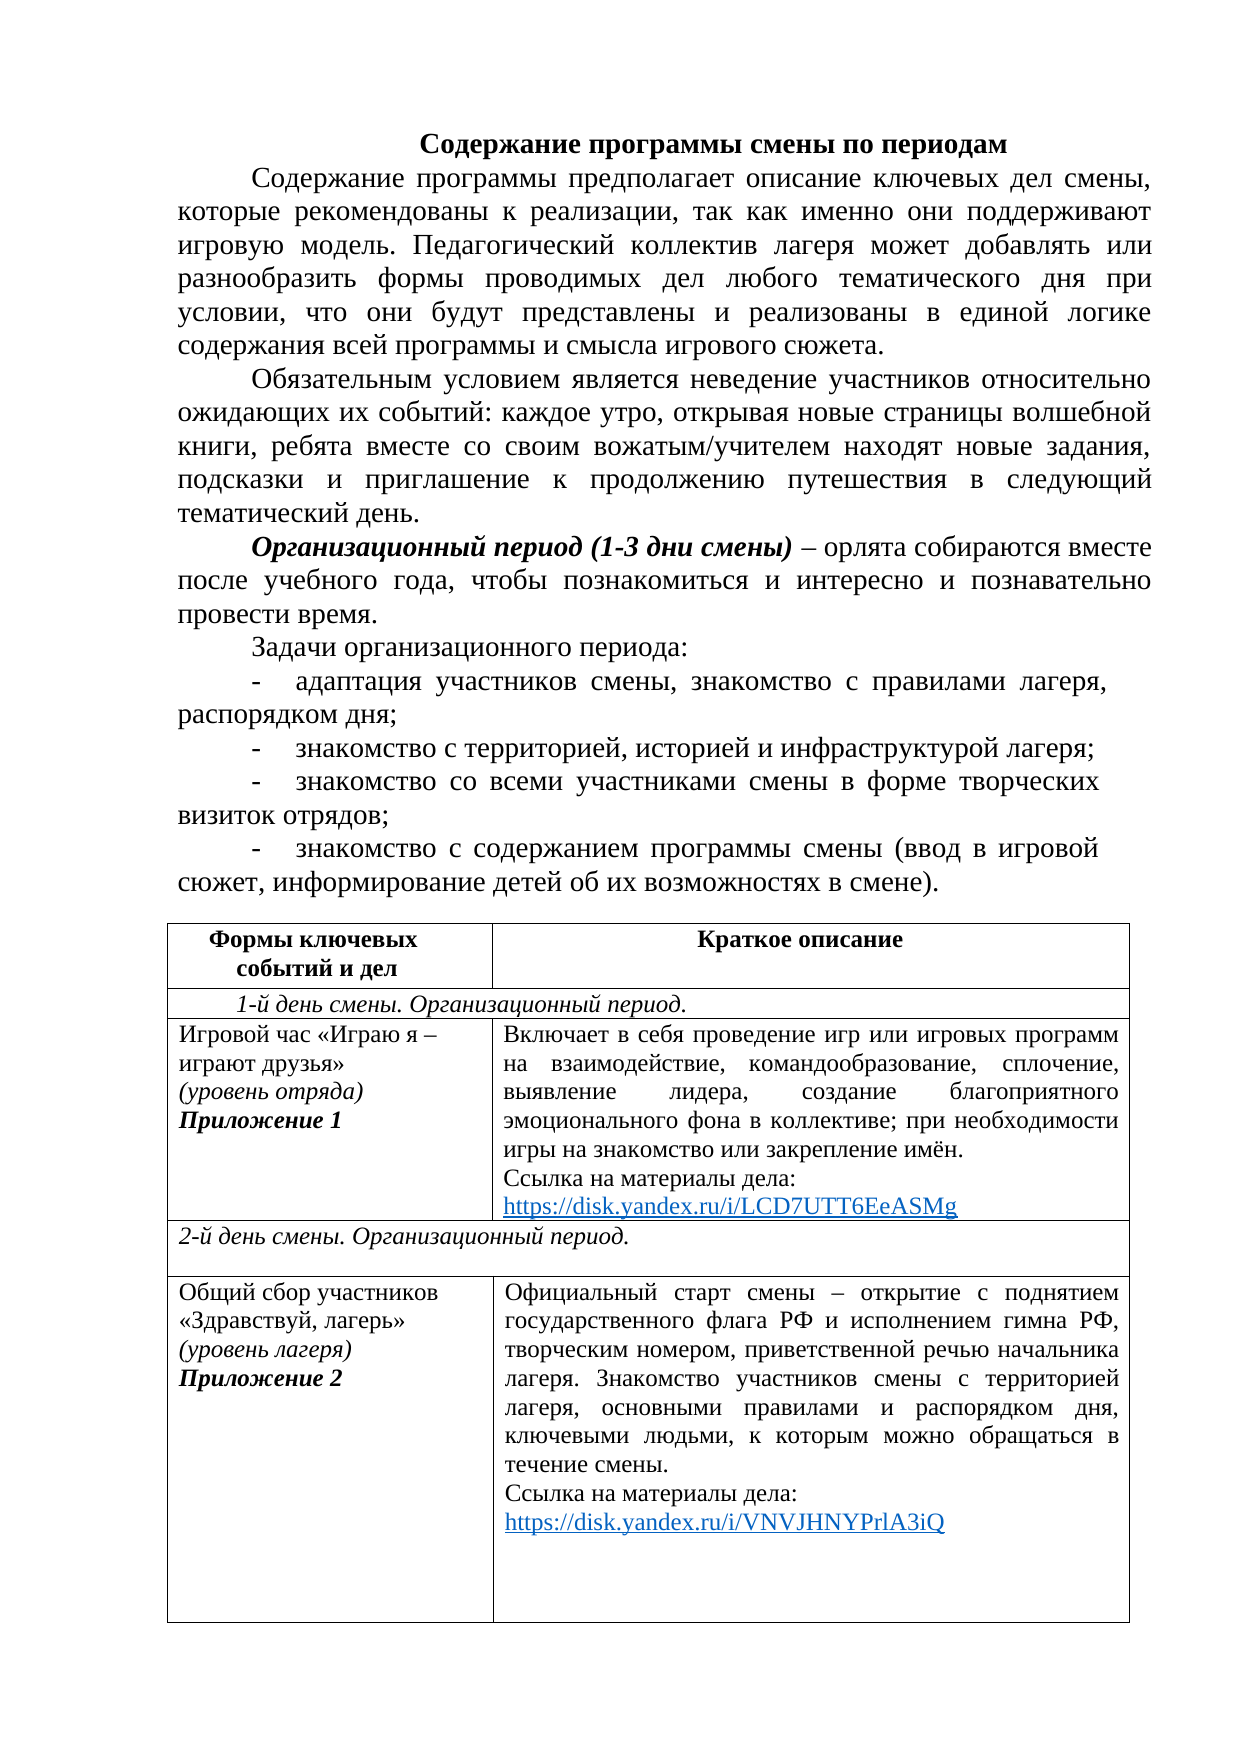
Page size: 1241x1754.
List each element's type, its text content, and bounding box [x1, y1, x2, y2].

table_cell Общий сбор участников «Здравствуй, лагерь» (уровень лагеря) Приложение 2 [168, 1277, 493, 1622]
table_cell Включает в себя проведение игр или игровых программ на взаимодействие, командообразование, сплочение, выявление лидера, создание благоприятного эмоционального фона в коллективе; при необходимости игры на знакомство или закрепление имён. Ссылка на материалы дела: https://disk.yandex.ru/i/LCD7UTT6EeASMg [493, 1019, 1129, 1220]
text Содержание программы смены по периодам [251, 126, 1176, 160]
table_cell Игровой час «Играю я – играют друзья» (уровень отряда) Приложение 1 [168, 1019, 492, 1220]
list знакомство со всеми участниками смены в форме творческих визиток отрядов; [177, 763, 1152, 831]
text Содержание программы предполагает описание ключевых дел смены, которые рекомендованы к реализации, так как именно они поддерживают игровую модель. Педагогический коллектив лагеря может добавлять или разнообразить формы проводимых дел любого тематического дня при условии, что они будут представлены и реализованы в единой логике содержания всей программы и смысла игрового сюжета. [177, 160, 1152, 361]
list знакомство с содержанием программы смены (ввод в игровой сюжет, информирование детей об их возможностях в смене). [177, 831, 1152, 898]
table_cell 1-й день смены. Организационный период. [168, 989, 1129, 1018]
list знакомство с территорией, историей и инфраструктурой лагеря; [251, 730, 1176, 763]
table_header Краткое описание [493, 924, 1129, 988]
table_cell 2-й день смены. Организационный период. [168, 1221, 1129, 1276]
text Организационный период (1-3 дни смены) – орлята собираются вместе после учебного года, чтобы познакомиться и интересно и познавательно провести время. [177, 529, 1152, 629]
list адаптация участников смены, знакомство с правилами лагеря, распорядком дня; [177, 663, 1152, 730]
text Обязательным условием является неведение участников относительно ожидающих их событий: каждое утро, открывая новые страницы волшебной книги, ребята вместе со своим вожатым/учителем находят новые задания, подсказки и приглашение к продолжению путешествия в следующий тематический день. [177, 361, 1152, 529]
text Задачи организационного периода: [251, 629, 1176, 663]
table_header Формы ключевых событий и дел [168, 924, 492, 988]
table_cell Официальный старт смены – открытие с поднятием государственного флага РФ и исполнением гимна РФ, творческим номером, приветственной речью начальника лагеря. Знакомство участников смены с территорией лагеря, основными правилами и распорядком дня, ключевыми людьми, к которым можно обращаться в течение смены. Ссылка на материалы дела: https://disk.yandex.ru/i/VNVJHNYPrlA3iQ [494, 1277, 1129, 1622]
